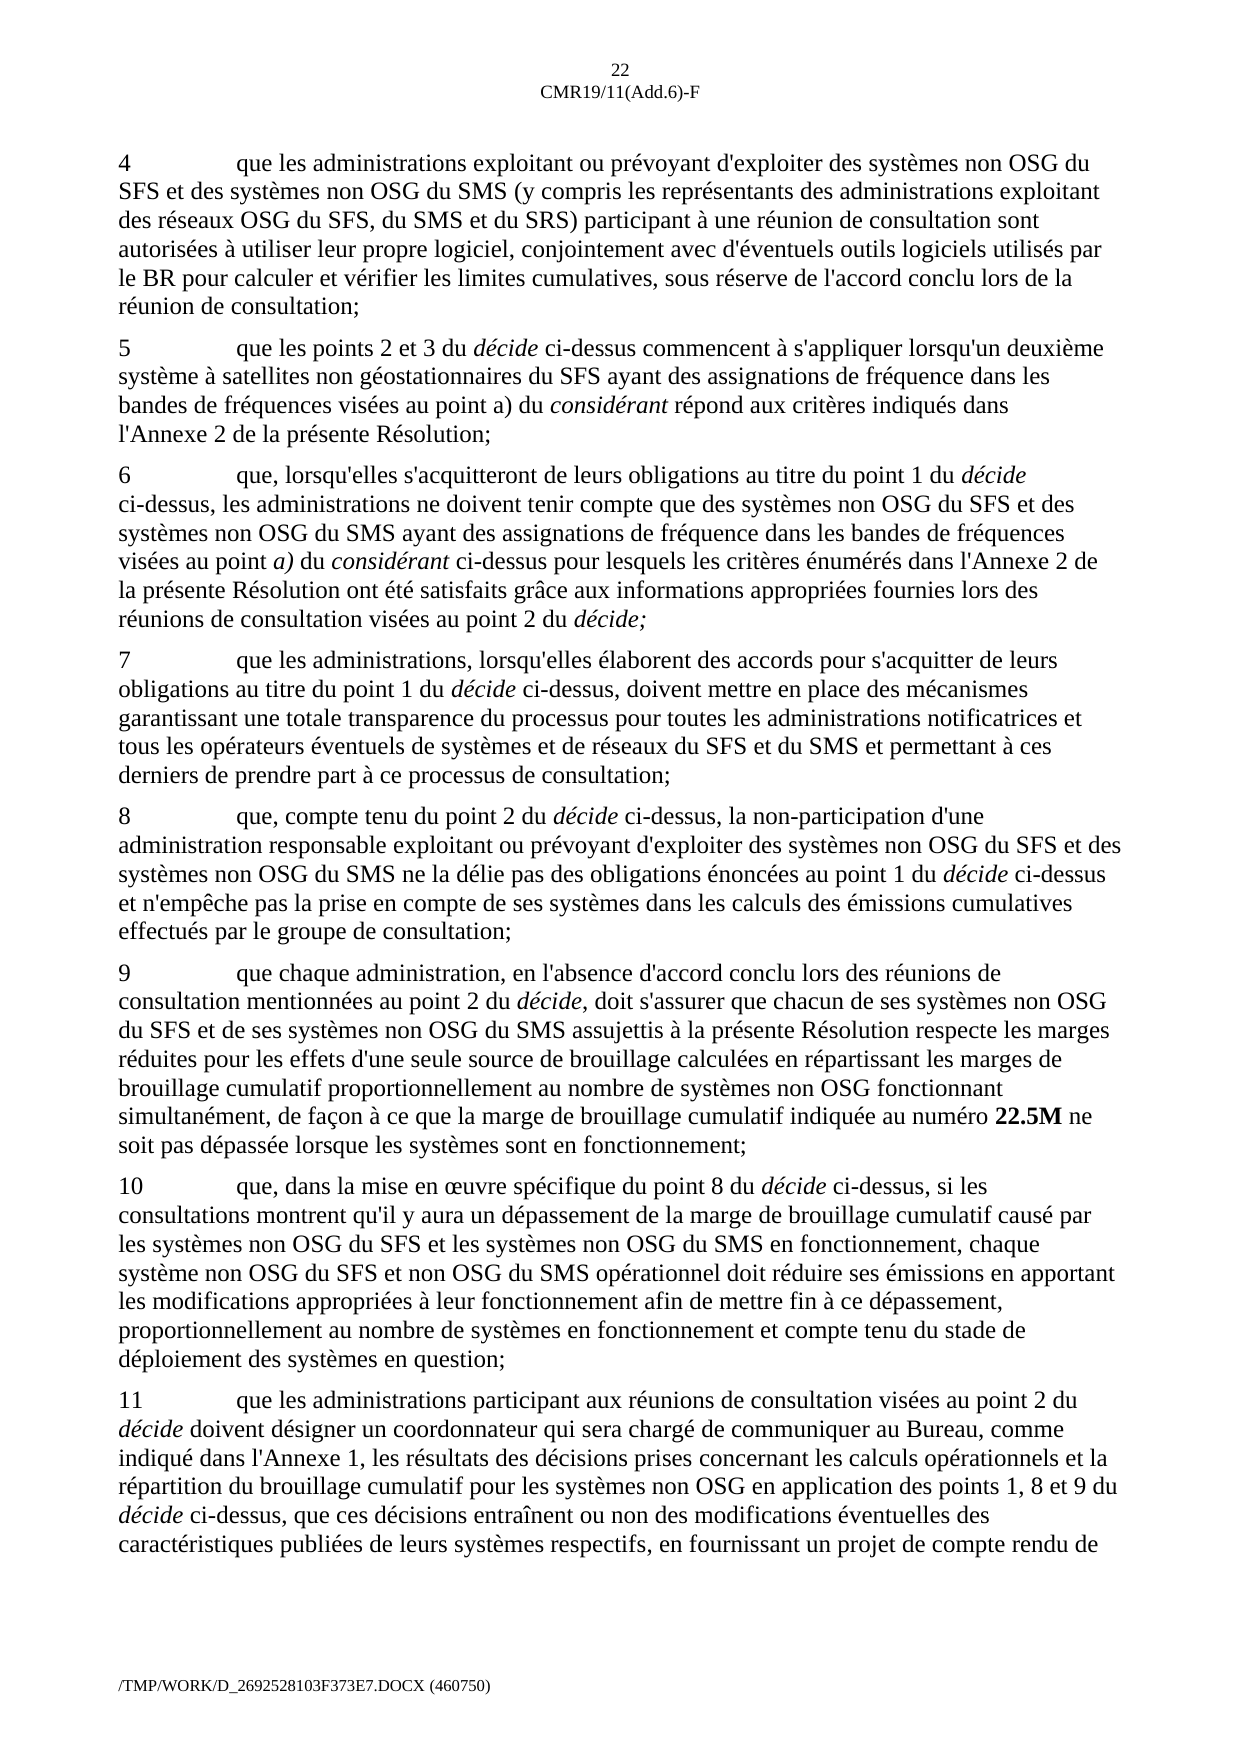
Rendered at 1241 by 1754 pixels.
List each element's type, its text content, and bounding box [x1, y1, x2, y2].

text 6 que, lorsqu'elles s'acquitteront de leurs obligations au titre du point 1 du décide ci-dessus, les administrations ne doivent tenir compte que des systèmes non OSG du SFS et des systèmes non OSG du SMS ayant des assignations de fréquence dans les bandes de fréquences visées au point a) du considérant ci-dessus pour lesquels les critères énumérés dans l'Annexe 2 de la présente Résolution ont été satisfaits grâce aux informations appropriées fournies lors des réunions de consultation visées au point 2 du décide; [118, 460, 1122, 633]
text 7 que les administrations, lorsqu'elles élaborent des accords pour s'acquitter de leurs obligations au titre du point 1 du décide ci-dessus, doivent mettre en place des mécanismes garantissant une totale transparence du processus pour toutes les administrations notificatrices et tous les opérateurs éventuels de systèmes et de réseaux du SFS et du SMS et permettant à ces derniers de prendre part à ce processus de consultation; [118, 645, 1122, 789]
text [118, 1385, 1122, 1558]
text 8 que, compte tenu du point 2 du décide ci-dessus, la non-participation d'une administration responsable exploitant ou prévoyant d'exploiter des systèmes non OSG du SFS et des systèmes non OSG du SMS ne la délie pas des obligations énoncées au point 1 du décide ci-dessus et n'empêche pas la prise en compte de ses systèmes dans les calculs des émissions cumulatives effectués par le groupe de consultation; [118, 801, 1122, 945]
text 4 que les administrations exploitant ou prévoyant d'exploiter des systèmes non OSG du SFS et des systèmes non OSG du SMS (y compris les représentants des administrations exploitant des réseaux OSG du SFS, du SMS et du SRS) participant à une réunion de consultation sont autorisées à utiliser leur propre logiciel, conjointement avec d'éventuels outils logiciels utilisés par le BR pour calculer et vérifier les limites cumulatives, sous réserve de l'accord conclu lors de la réunion de consultation; [118, 148, 1122, 320]
text 10 que, dans la mise en œuvre spécifique du point 8 du décide ci-dessus, si les consultations montrent qu'il y aura un dépassement de la marge de brouillage cumulatif causé par les systèmes non OSG du SFS et les systèmes non OSG du SMS en fonctionnement, chaque système non OSG du SFS et non OSG du SMS opérationnel doit réduire ses émissions en apportant les modifications appropriées à leur fonctionnement afin de mettre fin à ce dépassement, proportionnellement au nombre de systèmes en fonctionnement et compte tenu du stade de déploiement des systèmes en question; [118, 1171, 1122, 1373]
text 5 que les points 2 et 3 du décide ci-dessus commencent à s'appliquer lorsqu'un deuxième système à satellites non géostationnaires du SFS ayant des assignations de fréquence dans les bandes de fréquences visées au point a) du considérant répond aux critères indiqués dans l'Annexe 2 de la présente Résolution; [118, 333, 1122, 448]
text 9 que chaque administration, en l'absence d'accord conclu lors des réunions de consultation mentionnées au point 2 du décide, doit s'assurer que chacun de ses systèmes non OSG du SFS et de ses systèmes non OSG du SMS assujettis à la présente Résolution respecte les marges réduites pour les effets d'une seule source de brouillage calculées en répartissant les marges de brouillage cumulatif proportionnellement au nombre de systèmes non OSG fonctionnant simultanément, de façon à ce que la marge de brouillage cumulatif indiquée au numéro 22.5M ne soit pas dépassée lorsque les systèmes sont en fonctionnement; [118, 958, 1122, 1159]
